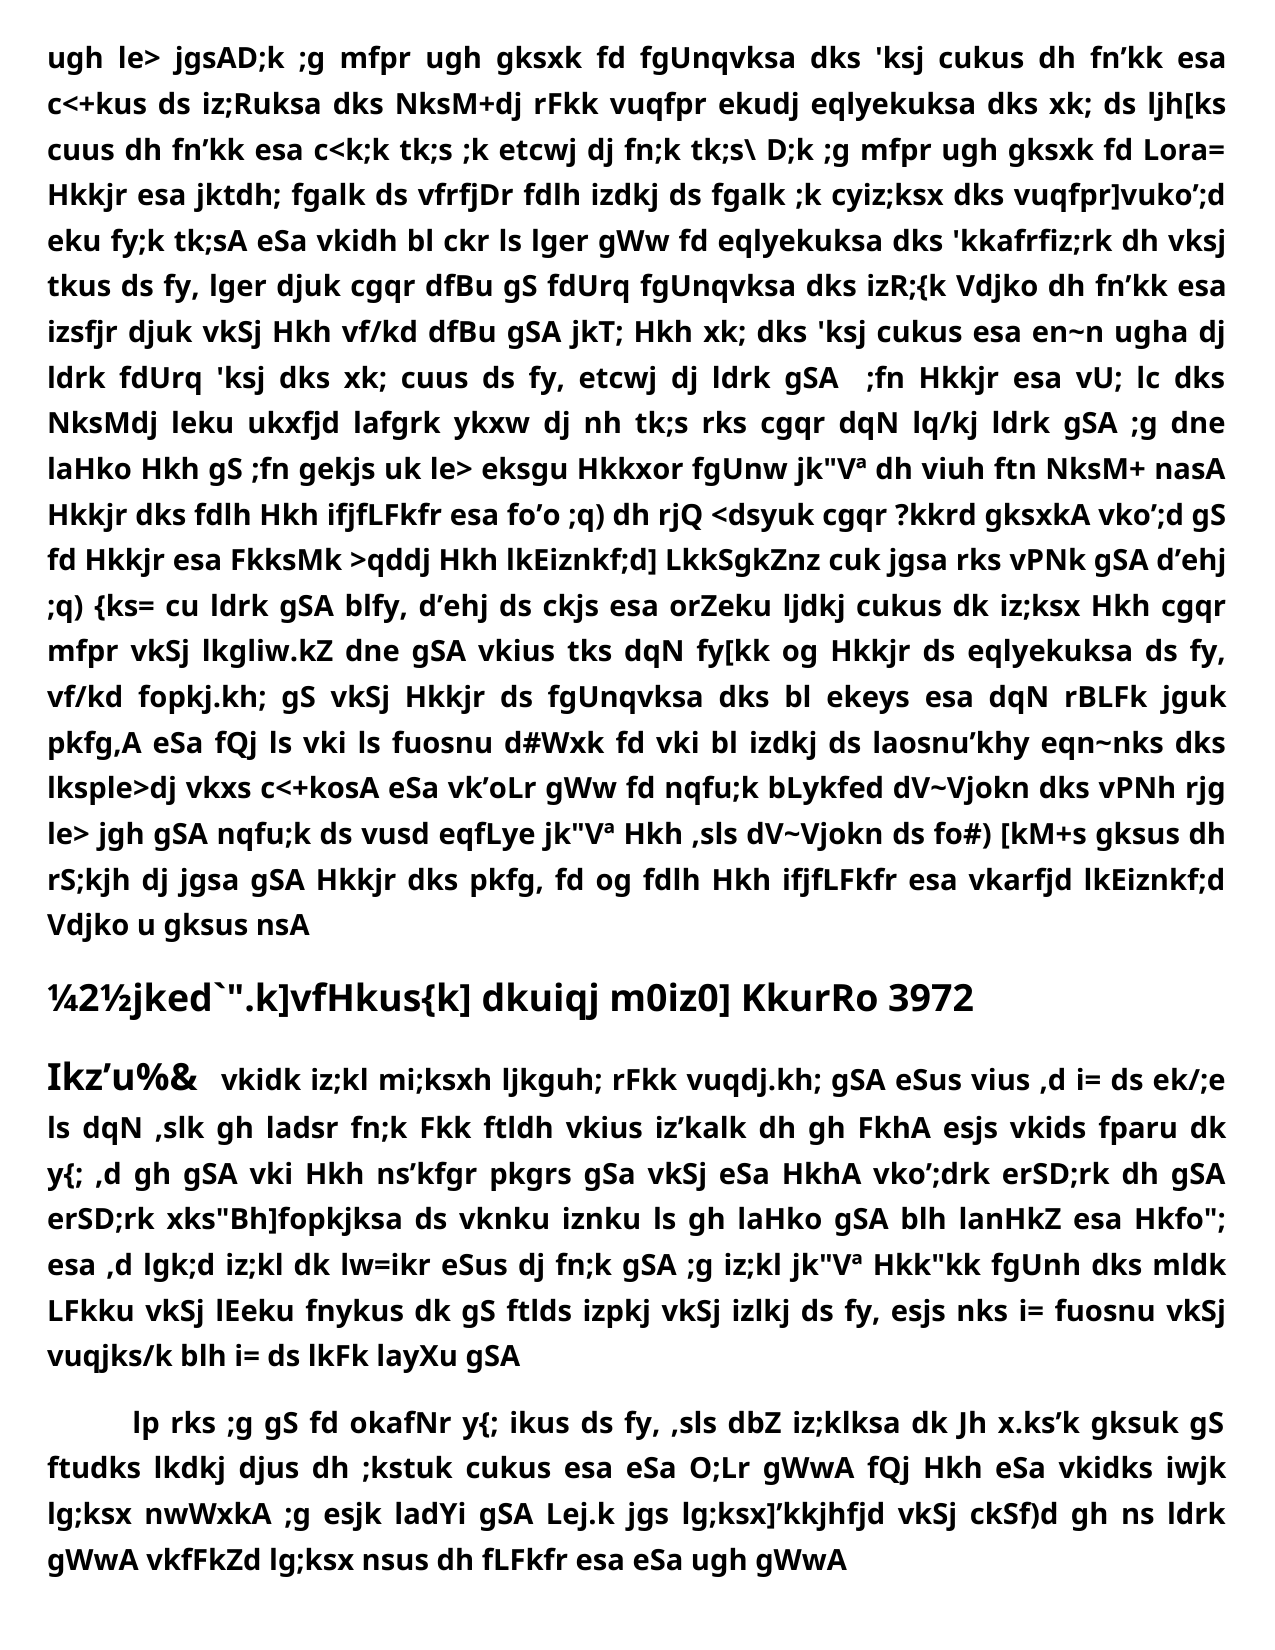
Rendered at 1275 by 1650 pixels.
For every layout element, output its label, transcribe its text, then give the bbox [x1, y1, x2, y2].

text ¼2½jked`".k]vfHkus{k] dkuiqj m0iz0] KkurRo 3972 [47, 971, 1228, 1022]
text Ikz’u%& vkidk iz;kl mi;ksxh ljkguh; rFkk vuqdj.kh; gSA eSus vius ,d i= ds ek/;e ls dqN ,slk gh ladsr fn;k Fkk ftldh vkius iz’kalk dh gh FkhA esjs vkids fparu dk y{; ,d gh gSA vki Hkh ns’kfgr pkgrs gSa vkSj eSa HkhA vko’;drk erSD;rk dh gSA erSD;rk xks"Bh]fopkjksa ds vknku iznku ls gh laHko gSA blh lanHkZ esa Hkfo"; esa ,d lgk;d iz;kl dk lw=ikr eSus dj fn;k gSA ;g iz;kl jk"Vª Hkk"kk fgUnh dks mldk LFkku vkSj lEeku fnykus dk gS ftlds izpkj vkSj izlkj ds fy, esjs nks i= fuosnu vkSj vuqjks/k blh i= ds lkFk layXu gSA [47, 1050, 1228, 1375]
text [47, 37, 1228, 944]
text lp rks ;g gS fd okafNr y{; ikus ds fy, ,sls dbZ iz;klksa dk Jh x.ks’k gksuk gS ftudks lkdkj djus dh ;kstuk cukus esa eSa O;Lr gWwA fQj Hkh eSa vkidks iwjk lg;ksx nwWxkA ;g esjk ladYi gSA Lej.k jgs lg;ksx]’kkjhfjd vkSj ckSf)d gh ns ldrk gWwA vkfFkZd lg;ksx nsus dh fLFkfr esa eSa ugh gWwA [47, 1402, 1228, 1578]
